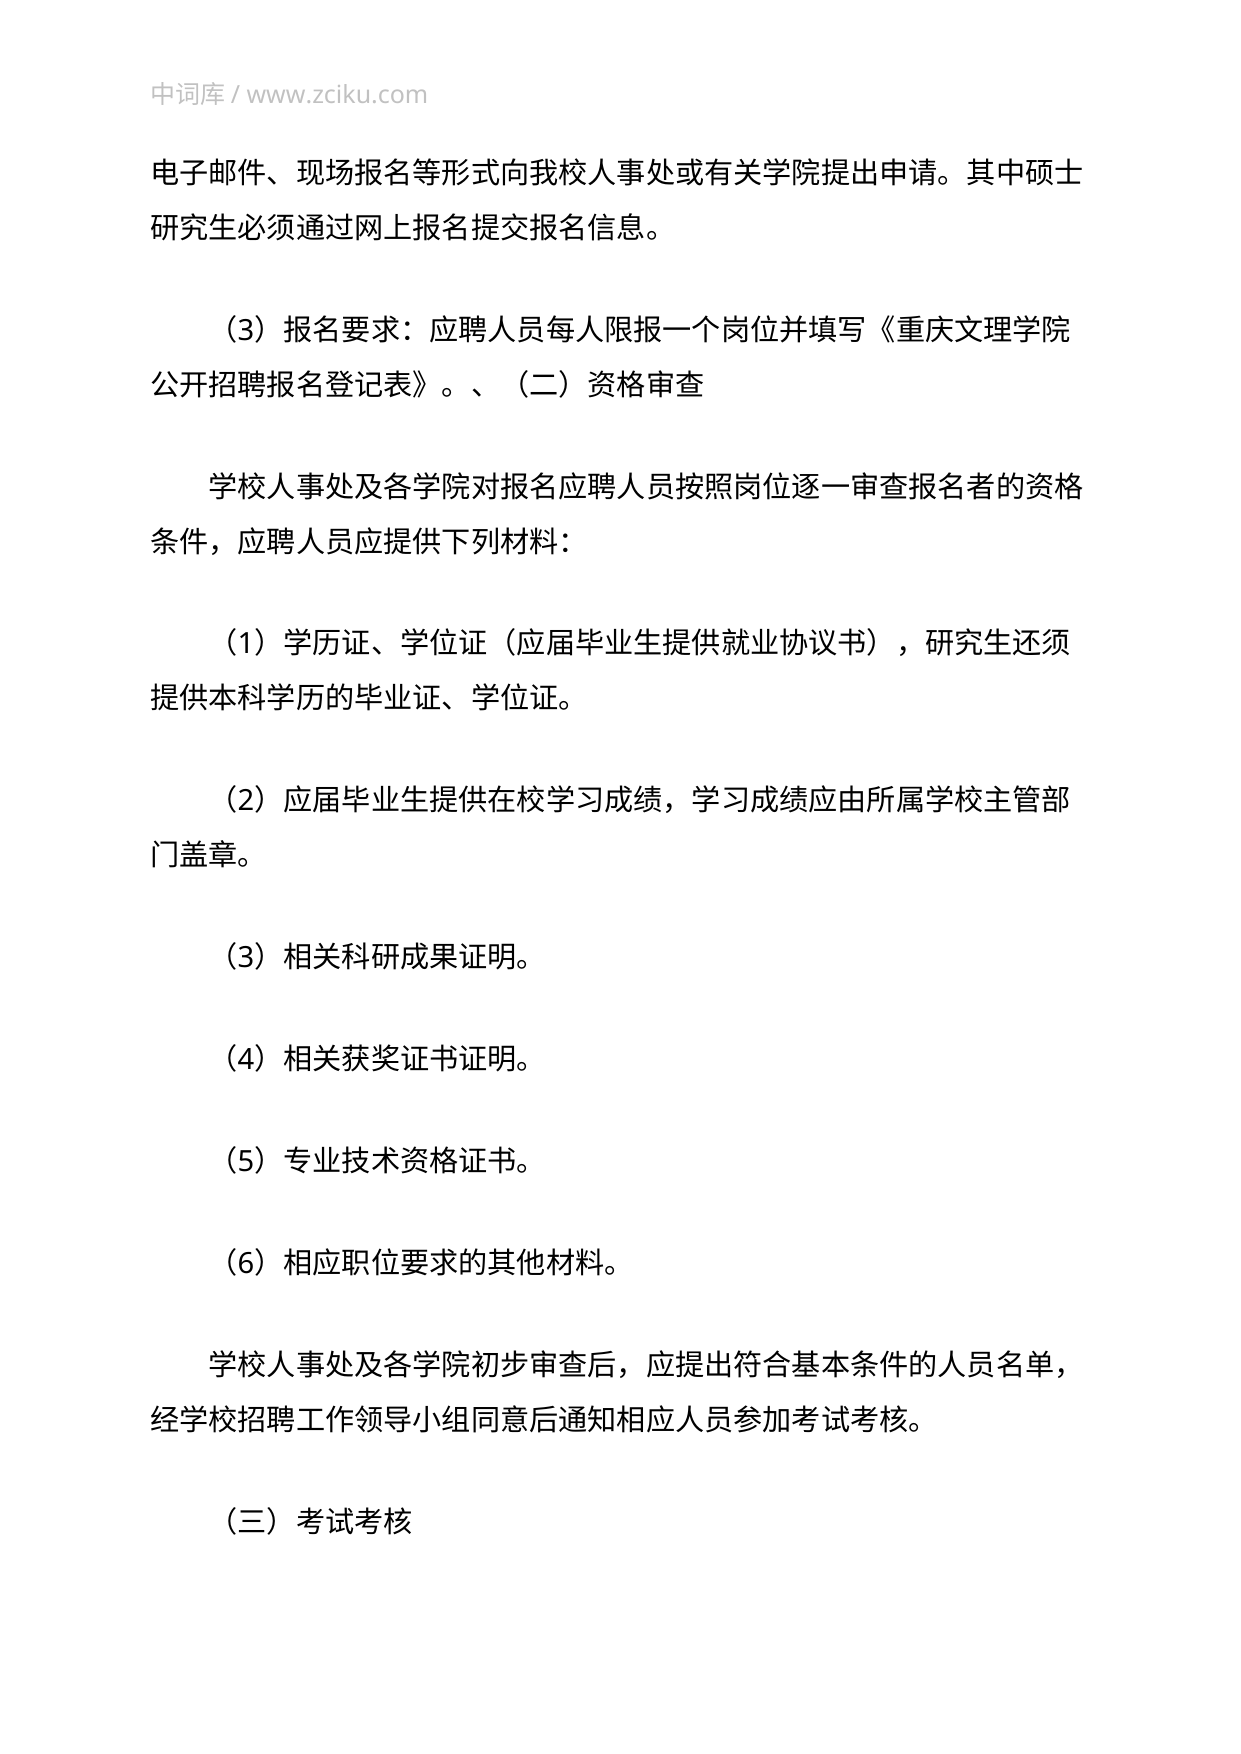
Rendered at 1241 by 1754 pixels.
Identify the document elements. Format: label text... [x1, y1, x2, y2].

text 学校人事处及各学院对报名应聘人员按照岗位逐一审查报名者的资格条件，应聘人员应提供下列材料： [150, 463, 1090, 561]
text （3）报名要求：应聘人员每人限报一个岗位并填写《重庆文理学院公开招聘报名登记表》。、（二）资格审查 [150, 307, 1090, 404]
text （3）相关科研成果证明。 [150, 934, 1090, 976]
text （2）应届毕业生提供在校学习成绩，学习成绩应由所属学校主管部门盖章。 [150, 777, 1090, 874]
text （三）考试考核 [150, 1498, 1090, 1541]
text （4）相关获奖证书证明。 [150, 1036, 1090, 1078]
text （6）相应职位要求的其他材料。 [150, 1239, 1090, 1282]
text （1）学历证、学位证（应届毕业生提供就业协议书），研究生还须提供本科学历的毕业证、学位证。 [150, 620, 1090, 717]
text 学校人事处及各学院初步审查后，应提出符合基本条件的人员名单，经学校招聘工作领导小组同意后通知相应人员参加考试考核。 [150, 1342, 1090, 1439]
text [150, 150, 1090, 247]
text （5）专业技术资格证书。 [150, 1138, 1090, 1180]
